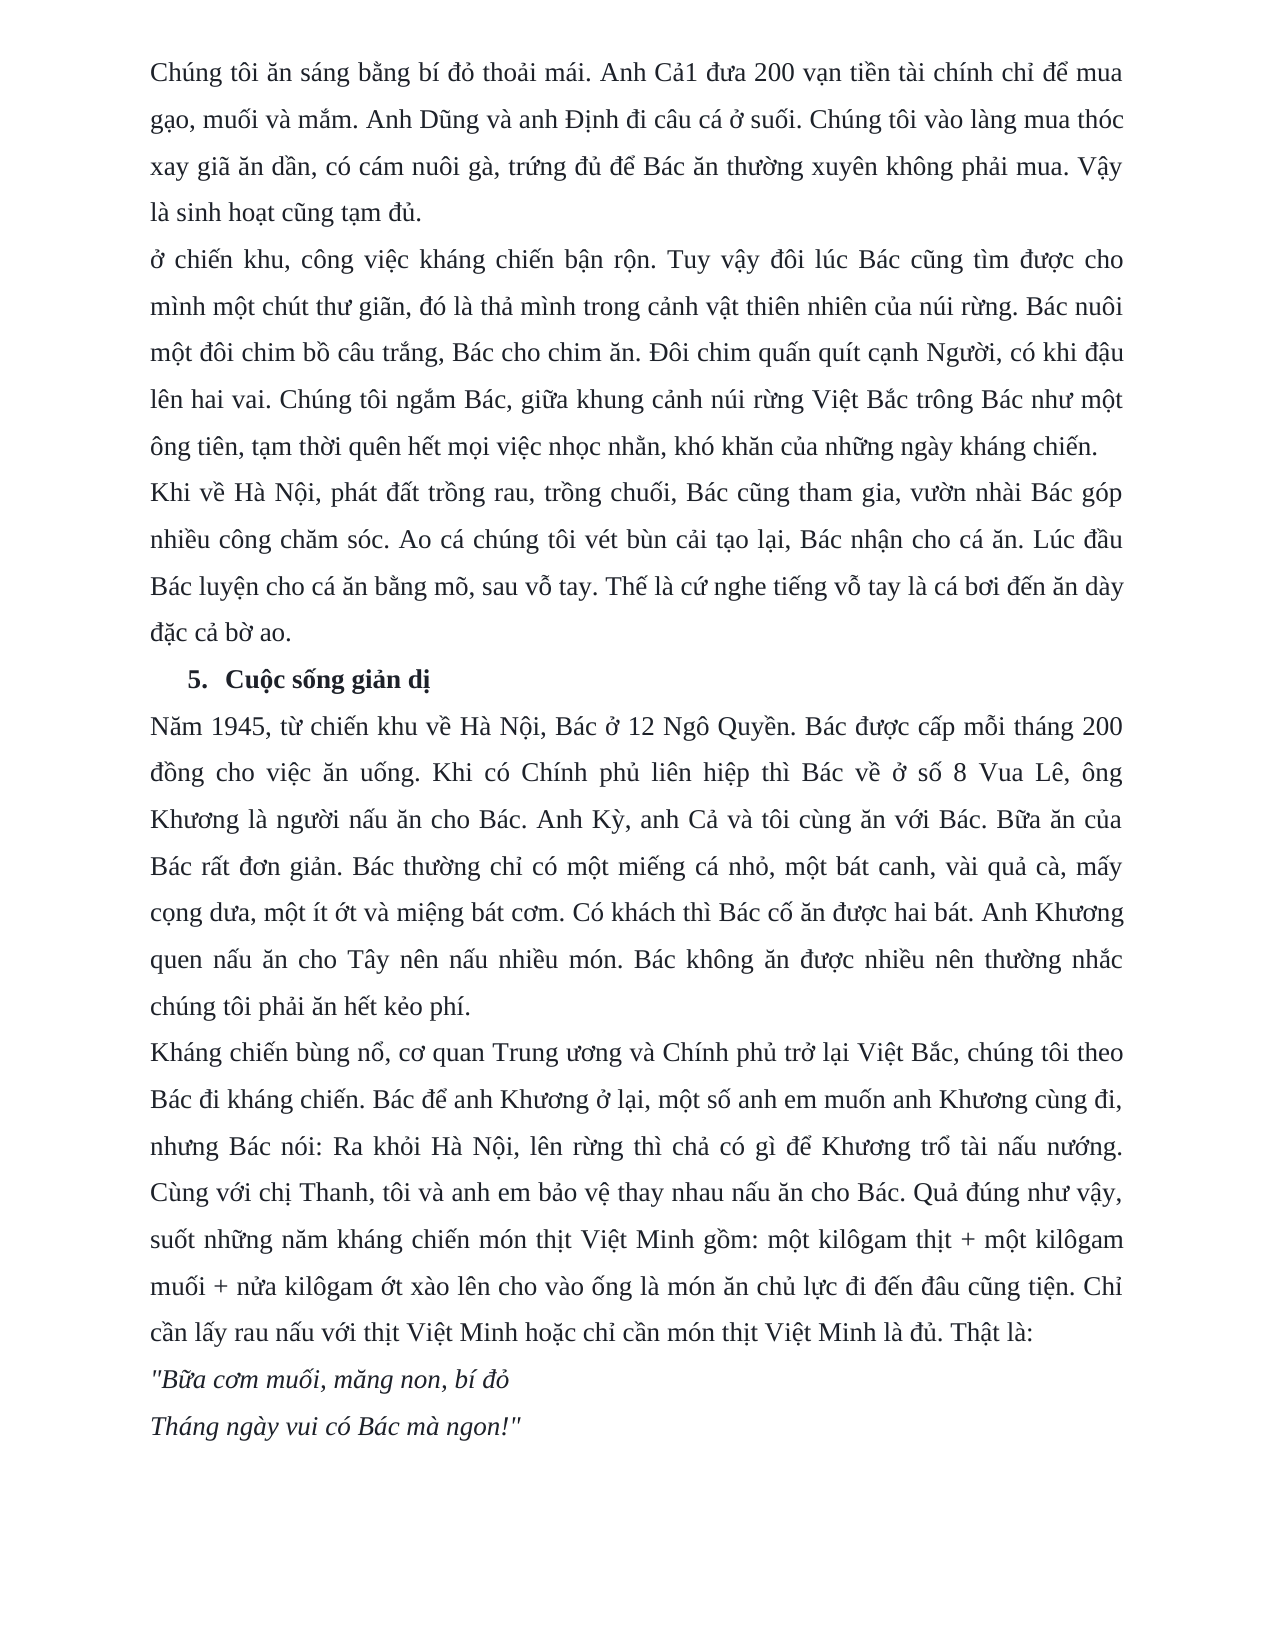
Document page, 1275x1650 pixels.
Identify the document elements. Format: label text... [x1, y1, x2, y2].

list Cuộc sống giản dị [187, 663, 1125, 694]
text Tháng ngày vui có Bác mà ngon!" [150, 1409, 1125, 1441]
text Năm 1945, từ chiến khu về Hà Nội, Bác ở 12 Ngô Quyền. Bác được cấp mỗi tháng 200 đồng cho việc ăn uống. Khi có Chính phủ liên hiệp thì Bác về ở số 8 Vua Lê, ông Khương là người nấu ăn cho Bác. Anh Kỳ, anh Cả và tôi cùng ăn với Bác. Bữa ăn của Bác rất đơn giản. Bác thường chỉ có một miếng cá nhỏ, một bát canh, vài quả cà, mấy cọng dưa, một ít ớt và miệng bát cơm. Có khách thì Bác cố ăn được hai bát. Anh Khương quen nấu ăn cho Tây nên nấu nhiều món. Bác không ăn được nhiều nên thường nhắc chúng tôi phải ăn hết kẻo phí. [150, 709, 1125, 1021]
text Kháng chiến bùng nổ, cơ quan Trung ương và Chính phủ trở lại Việt Bắc, chúng tôi theo Bác đi kháng chiến. Bác để anh Khương ở lại, một số anh em muốn anh Khương cùng đi, nhưng Bác nói: Ra khỏi Hà Nội, lên rừng thì chả có gì để Khương trổ tài nấu nướng. Cùng với chị Thanh, tôi và anh em bảo vệ thay nhau nấu ăn cho Bác. Quả đúng như vậy, suốt những năm kháng chiến món thịt Việt Minh gồm: một kilôgam thịt + một kilôgam muối + nửa kilôgam ớt xào lên cho vào ống là món ăn chủ lực đi đến đâu cũng tiện. Chỉ cần lấy rau nấu với thịt Việt Minh hoặc chỉ cần món thịt Việt Minh là đủ. Thật là: [150, 1036, 1125, 1347]
text ở chiến khu, công việc kháng chiến bận rộn. Tuy vậy đôi lúc Bác cũng tìm được cho mình một chút thư giãn, đó là thả mình trong cảnh vật thiên nhiên của núi rừng. Bác nuôi một đôi chim bồ câu trắng, Bác cho chim ăn. Đôi chim quấn quít cạnh Người, có khi đậu lên hai vai. Chúng tôi ngắm Bác, giữa khung cảnh núi rừng Việt Bắc trông Bác như một ông tiên, tạm thời quên hết mọi việc nhọc nhằn, khó khăn của những ngày kháng chiến. [150, 243, 1125, 461]
text "Bữa cơm muối, măng non, bí đỏ [150, 1363, 1125, 1394]
text Khi về Hà Nội, phát đất trồng rau, trồng chuối, Bác cũng tham gia, vườn nhài Bác góp nhiều công chăm sóc. Ao cá chúng tôi vét bùn cải tạo lại, Bác nhận cho cá ăn. Lúc đầu Bác luyện cho cá ăn bằng mõ, sau vỗ tay. Thế là cứ nghe tiếng vỗ tay là cá bơi đến ăn dày đặc cả bờ ao. [150, 476, 1125, 647]
text Chúng tôi ăn sáng bằng bí đỏ thoải mái. Anh Cả1 đưa 200 vạn tiền tài chính chỉ để mua gạo, muối và mắm. Anh Dũng và anh Định đi câu cá ở suối. Chúng tôi vào làng mua thóc xay giã ăn dần, có cám nuôi gà, trứng đủ để Bác ăn thường xuyên không phải mua. Vậy là sinh hoạt cũng tạm đủ. [150, 56, 1125, 227]
